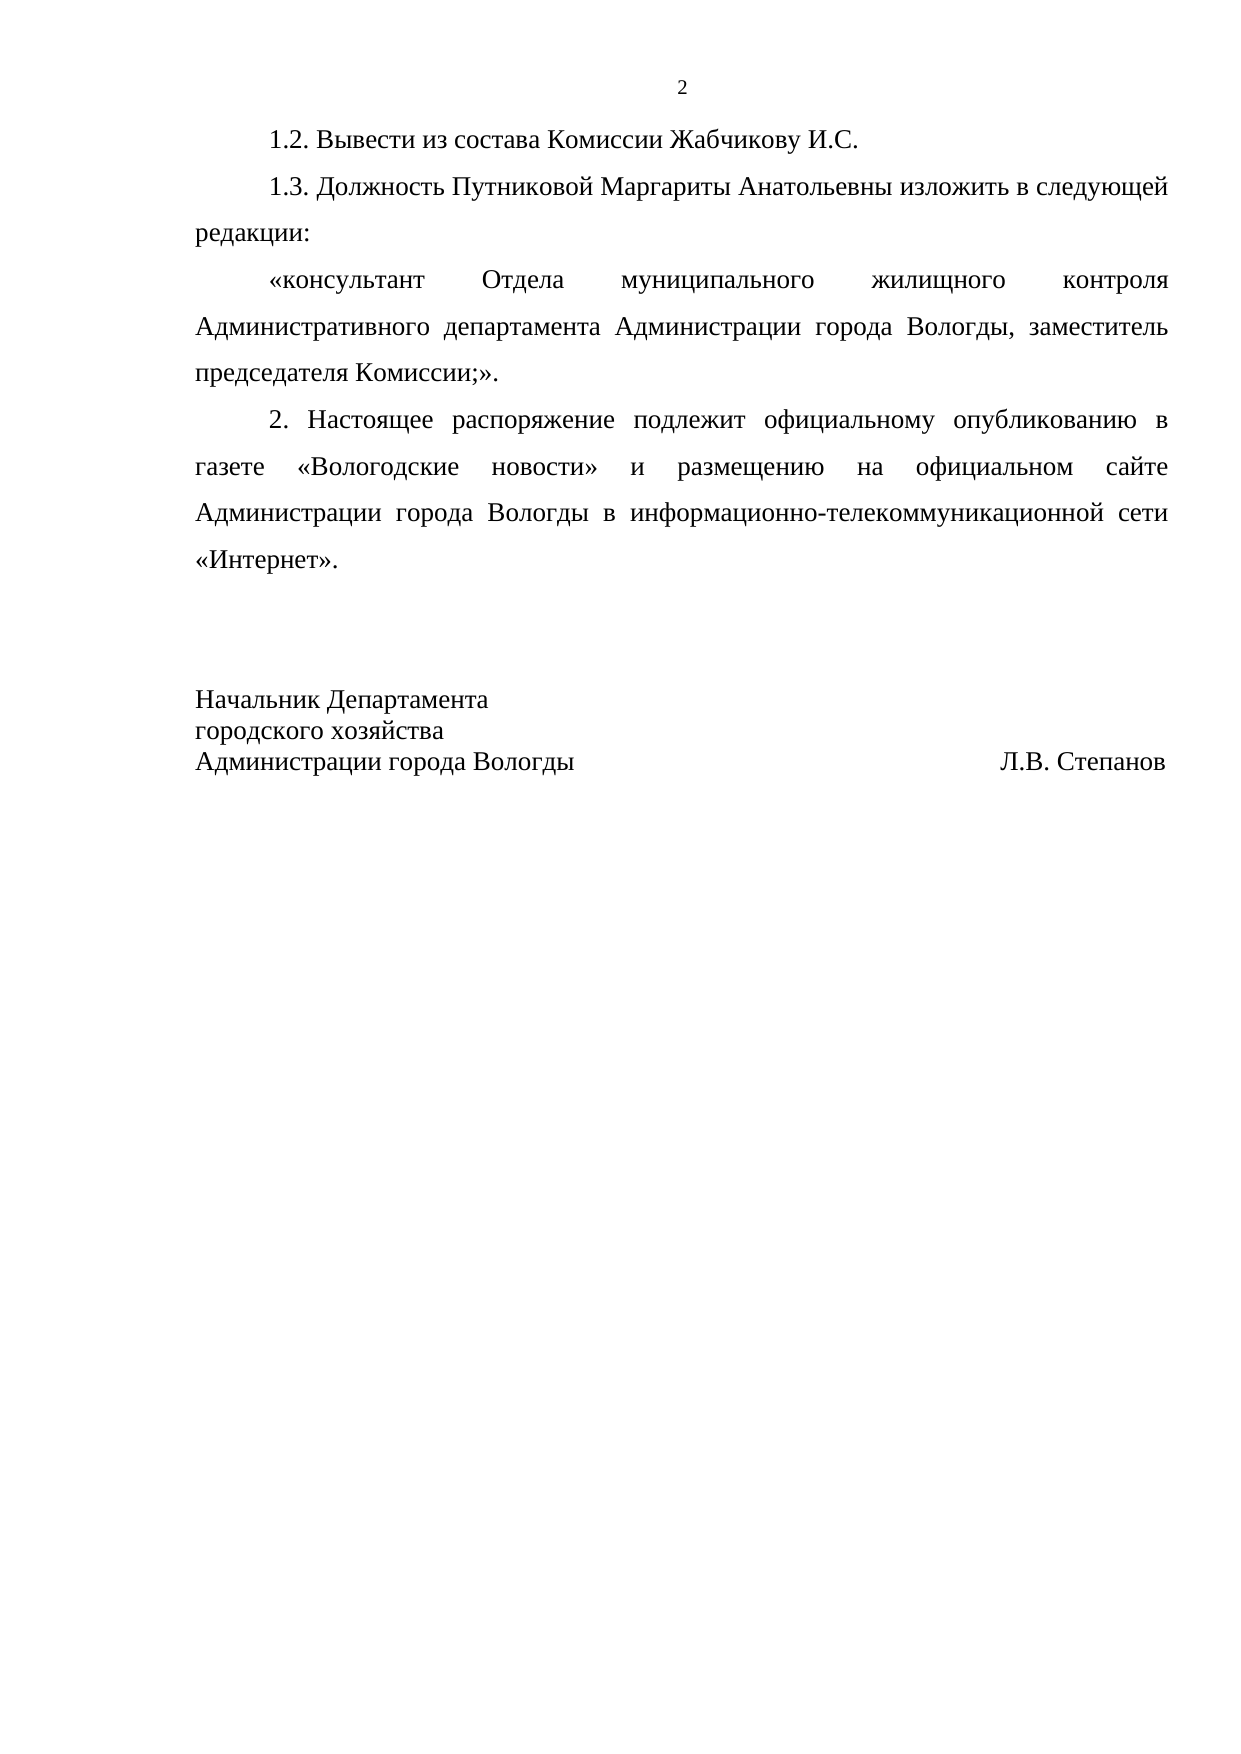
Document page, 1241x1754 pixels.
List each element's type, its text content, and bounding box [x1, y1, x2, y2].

text Администрации города Вологды Л.В. Степанов [195, 745, 1169, 777]
text 2. Настоящее распоряжение подлежит официальному опубликованию в газете «Вологодские новости» и размещению на официальном сайте Администрации города Вологды в информационно-телекоммуникационной сети «Интернет». [195, 403, 1169, 574]
text «консультант Отдела муниципального жилищного контроля Административного департамента Администрации города Вологды, заместитель председателя Комиссии;». [195, 263, 1169, 388]
text 1.3. Должность Путниковой Маргариты Анатольевны изложить в следующей редакции: [195, 170, 1169, 248]
text городского хозяйства [195, 714, 1169, 745]
text Начальник Департамента [195, 683, 1169, 714]
text 1.2. Вывести из состава Комиссии Жабчикову И.С. [195, 123, 1169, 154]
